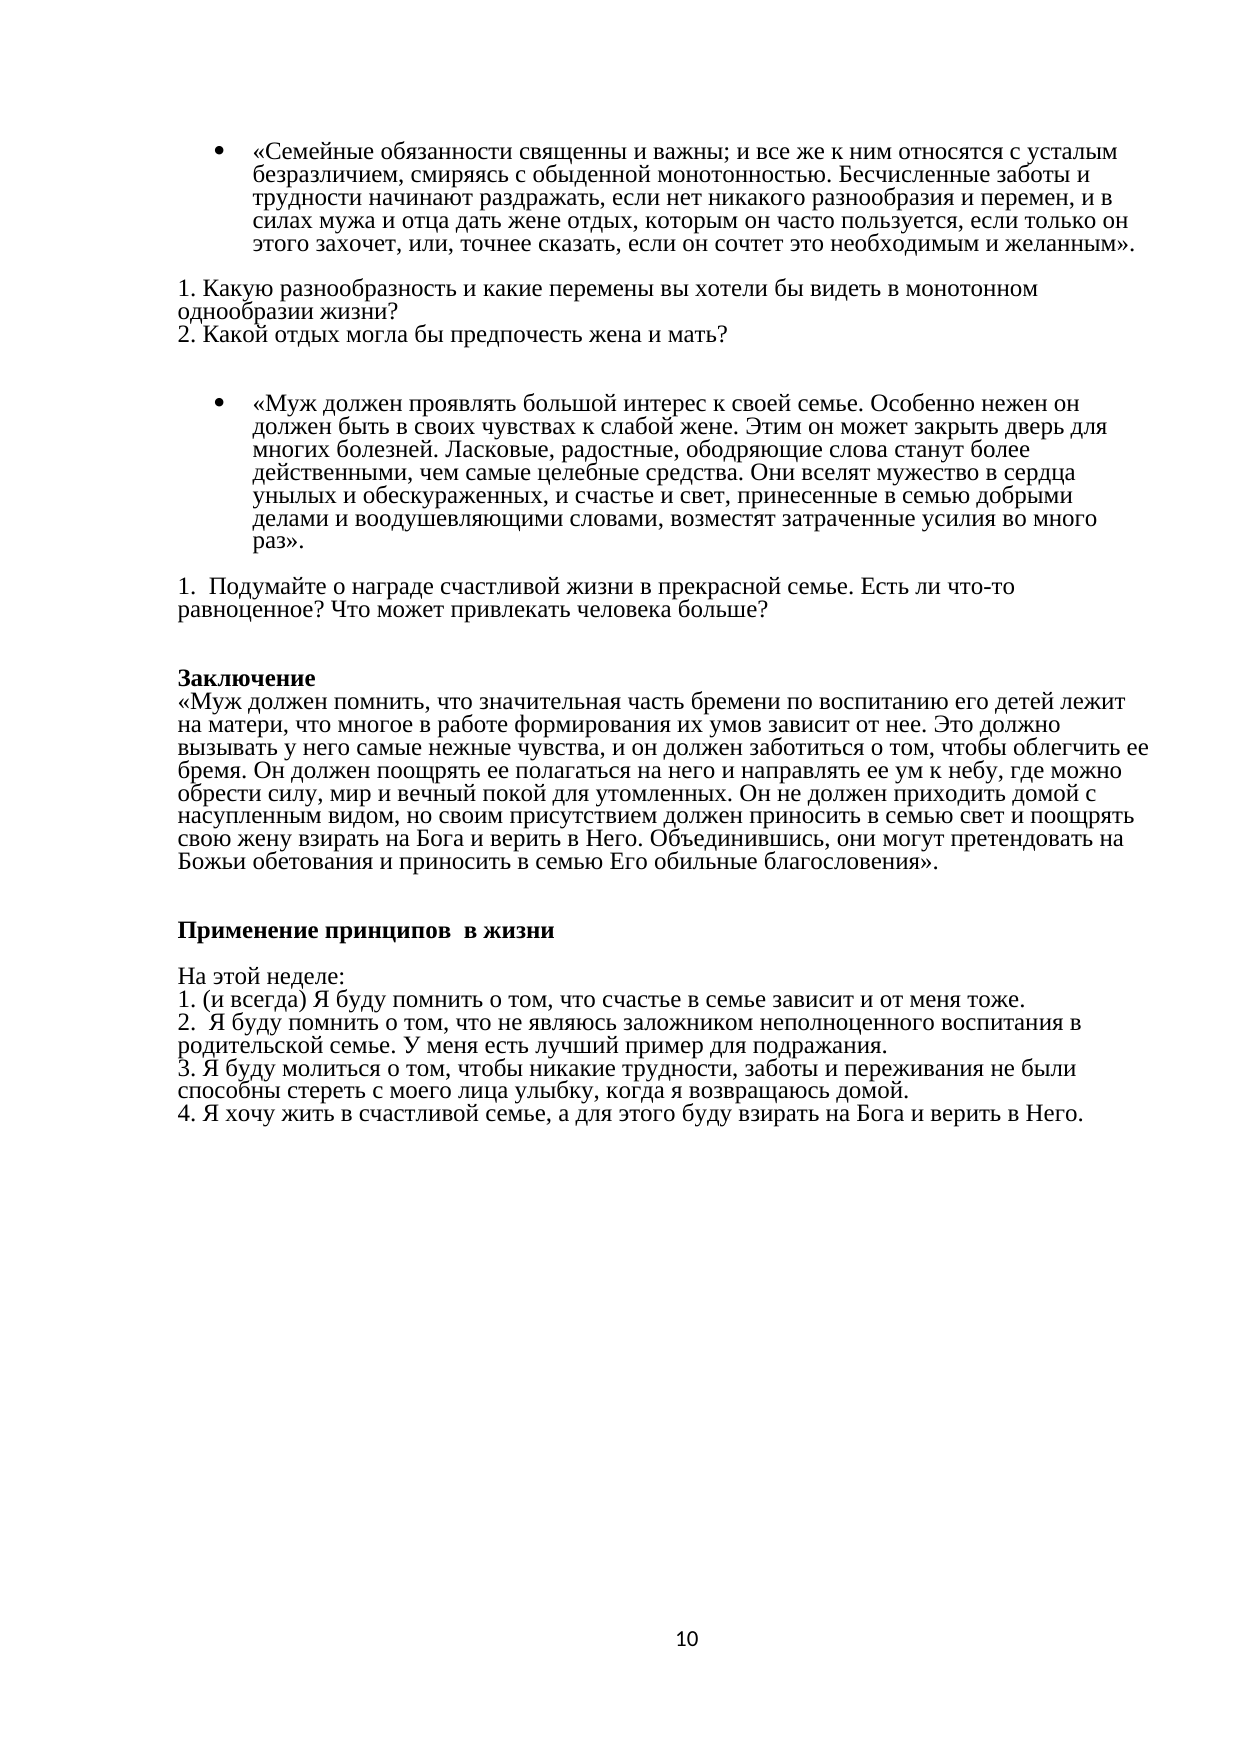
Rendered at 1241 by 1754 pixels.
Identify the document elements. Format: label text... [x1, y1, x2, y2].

text 1. Какую разнообразность и какие перемены вы хотели бы видеть в монотонном однообразии жизни? [177, 278, 1152, 324]
list «Муж должен проявлять большой интерес к своей семье. Особенно нежен он должен быть в своих чувствах к слабой жене. Этим он может закрыть дверь для многих болезней. Ласковые, радостные, ободряющие слова станут более действенными, чем самые целебные средства. Они вселят мужество в сердца унылых и обескураженных, и счастье и свет, принесенные в семью добрыми делами и воодушевляющими словами, возместят затраченные усилия во много раз». [215, 393, 1152, 576]
text Применение принципов в жизни На этой неделе: 1. (и всегда) Я буду помнить о том, что счастье в семье зависит и от меня тоже. [177, 897, 1152, 1012]
text 2. Какой отдых могла бы предпочесть жена и мать? [177, 324, 1152, 370]
text 3. Я буду молиться о том, чтобы никакие трудности, заботы и переживания не были способны стереть с моего лица улыбку, когда я возвращаюсь домой. [177, 1058, 1152, 1103]
text 1. Подумайте о награде счастливой жизни в прекрасной семье. Есть ли что-то равноценное? Что может привлекать человека больше? [177, 576, 1152, 622]
list Заключение «Муж должен помнить, что значительная часть бремени по воспитанию его детей лежит на матери, что многое в работе формирования их умов зависит от нее. Это должно вызывать у него самые нежные чувства, и он должен заботиться о том, чтобы облегчить ее бремя. Он должен поощрять ее полагаться на него и направлять ее ум к небу, где можно обрести силу, мир и вечный покой для утомленных. Он не должен приходить домой с насупленным видом, но своим присутствием должен приносить в семью свет и поощрять свою жену взирать на Бога и верить в Него. Объединившись, они могут претендовать на Божьи обетования и приносить в семью Его обильные благословения». [177, 668, 1152, 874]
list «Семейные обязанности священны и важны; и все же к ним относятся с усталым безразличием, смиряясь с обыденной монотонностью. Бесчисленные заботы и трудности начинают раздражать, если нет никакого разнообразия и перемен, и в силах мужа и отца дать жене отдых, которым он часто пользуется, если только он этого захочет, или, точнее сказать, если он сочтет это необходимым и желанным». [215, 141, 1152, 278]
text 4. Я хочу жить в счастливой семье, а для этого буду взирать на Бога и верить в Него. [177, 1103, 1152, 1126]
text 2. Я буду помнить о том, что не являюсь заложником неполноценного воспитания в родительской семье. У меня есть лучший пример для подражания. [177, 1012, 1152, 1058]
